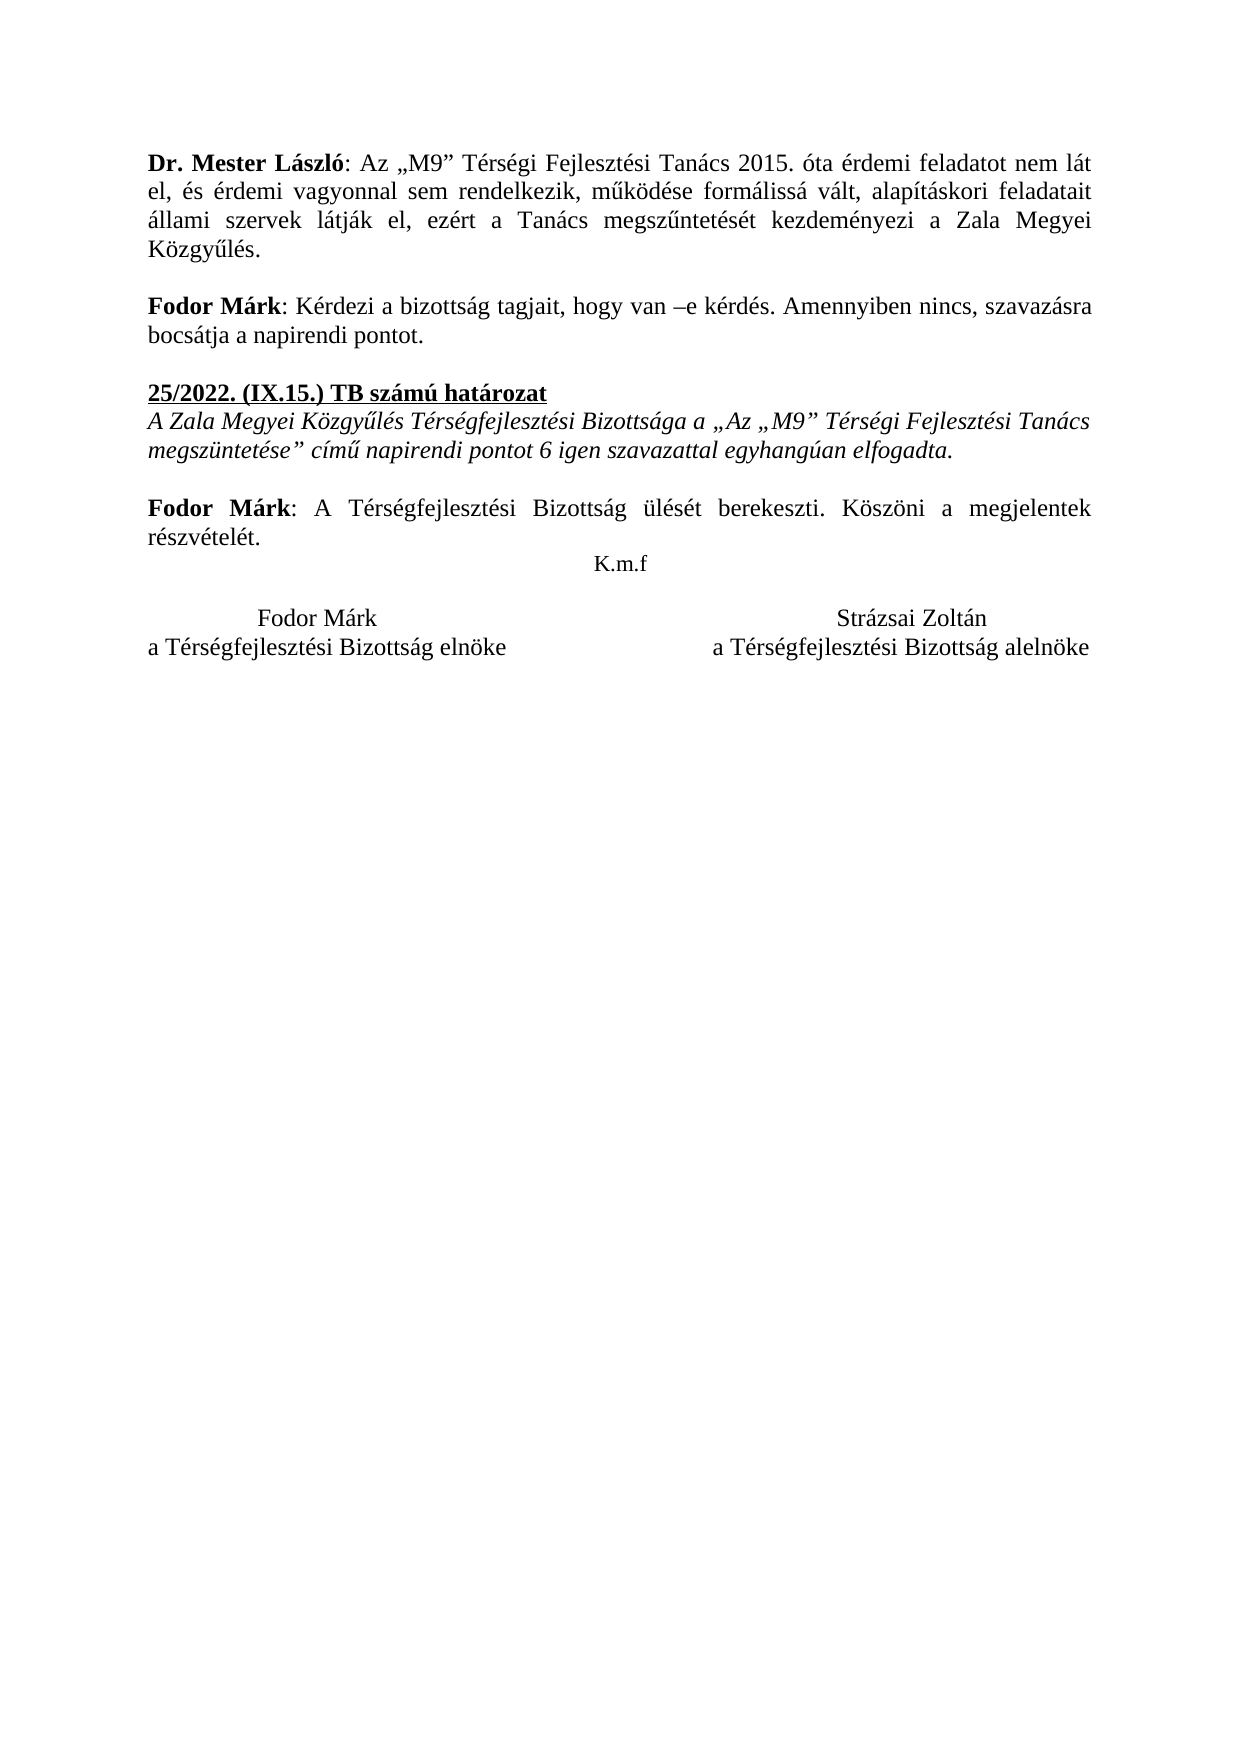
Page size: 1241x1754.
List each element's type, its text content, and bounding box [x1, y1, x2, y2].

text K.m.f [148, 550, 1093, 577]
text A Zala Megyei Közgyűlés Térségfejlesztési Bizottsága a „Az „M9” Térségi Fejlesztési Tanács megszüntetése” című napirendi pontot 6 igen szavazattal egyhangúan elfogadta. [148, 406, 1093, 464]
text Dr. Mester László: Az „M9” Térségi Fejlesztési Tanács 2015. óta érdemi feladatot nem lát el, és érdemi vagyonnal sem rendelkezik, működése formálissá vált, alapításkori feladatait állami szervek látják el, ezért a Tanács megszűntetését kezdeményezi a Zala Megyei Közgyűlés. [148, 148, 1093, 263]
text a Térségfejlesztési Bizottság elnöke a Térségfejlesztési Bizottság alelnöke [148, 632, 1093, 661]
text Fodor Márk Strázsai Zoltán [148, 603, 1093, 632]
text Fodor Márk: A Térségfejlesztési Bizottság ülését berekeszti. Köszöni a megjelentek részvételét. [148, 493, 1093, 550]
text 25/2022. (IX.15.) TB számú határozat [148, 378, 1093, 406]
text Fodor Márk: Kérdezi a bizottság tagjait, hogy van –e kérdés. Amennyiben nincs, szavazásra bocsátja a napirendi pontot. [148, 291, 1093, 349]
